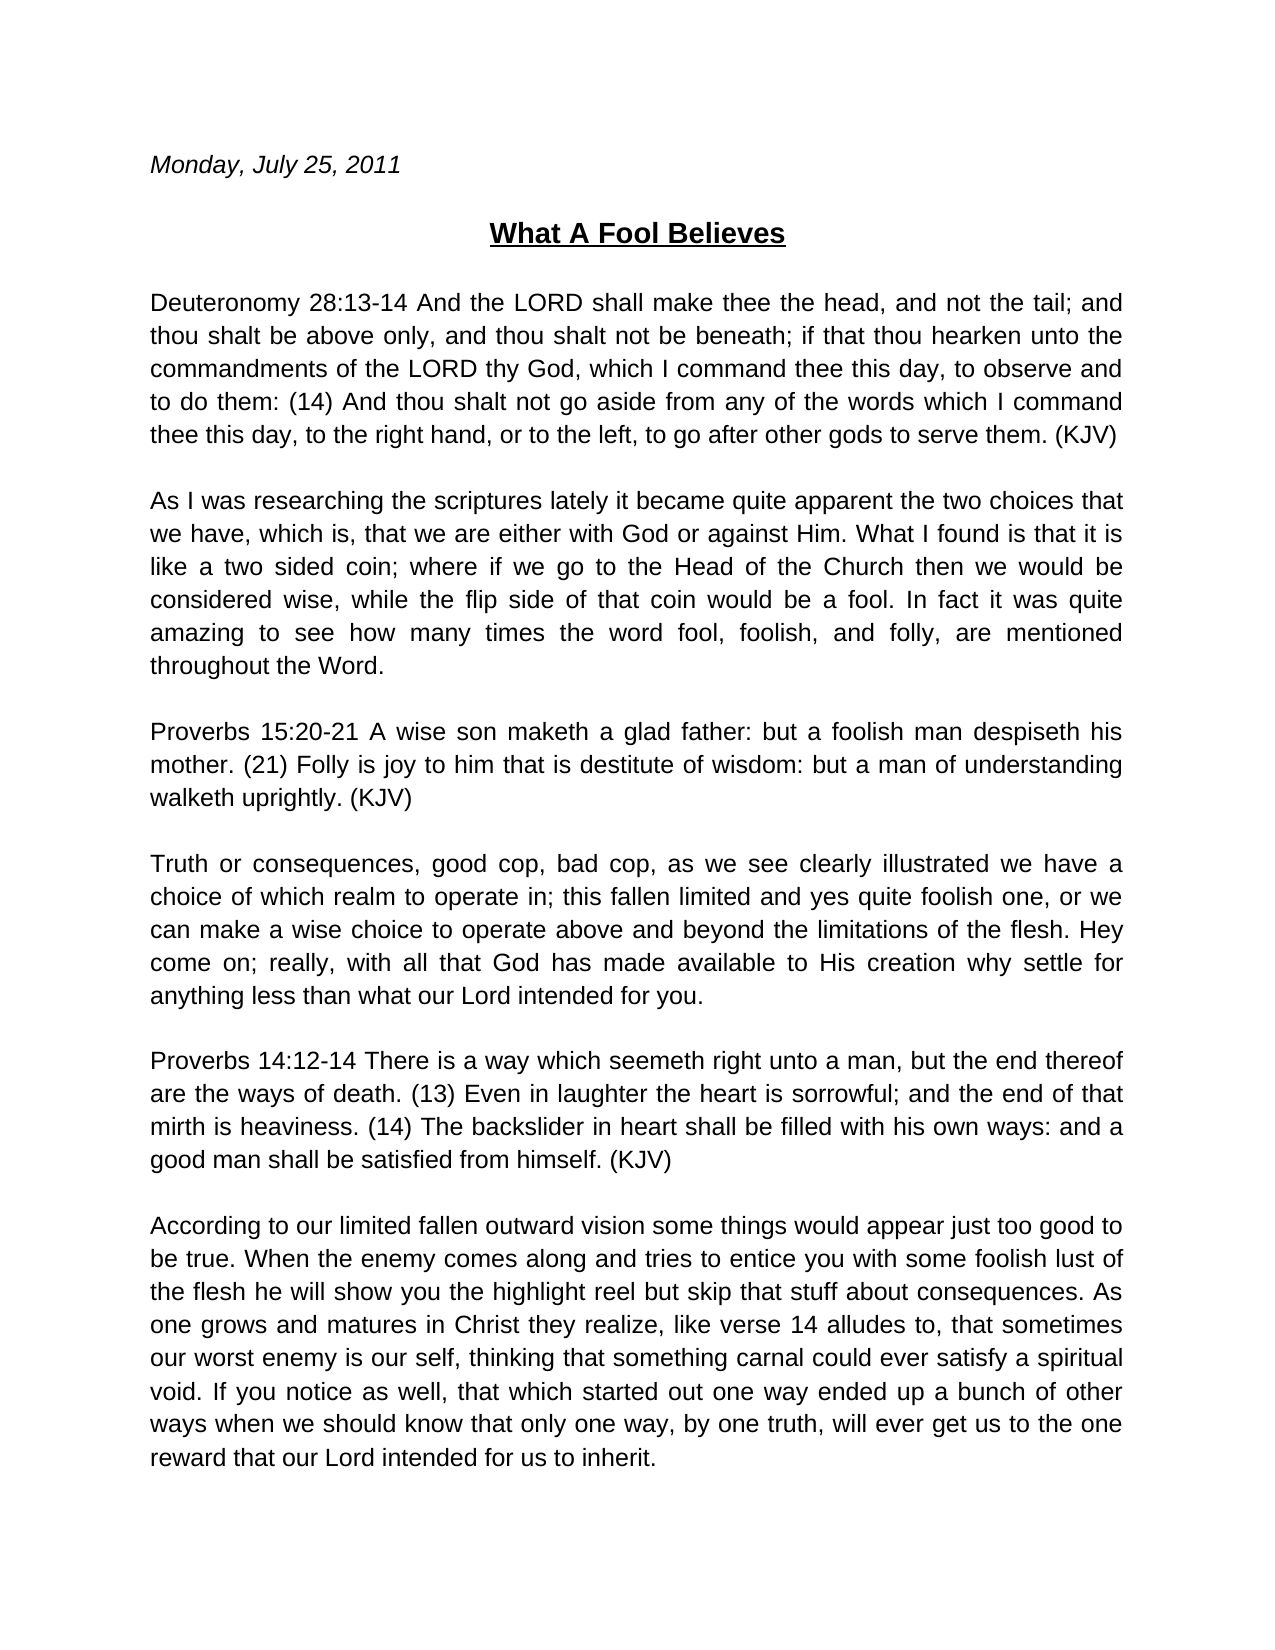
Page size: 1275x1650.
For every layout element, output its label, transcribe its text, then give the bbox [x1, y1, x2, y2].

text Truth or consequences, good cop, bad cop, as we see clearly illustrated we have a choice of which realm to operate in; this fallen limited and yes quite foolish one, or we can make a wise choice to operate above and beyond the limitations of the flesh. Hey come on; really, with all that God has made available to His creation why settle for anything less than what our Lord intended for you. [150, 849, 1125, 1010]
text What A Fool Believes [150, 216, 1125, 249]
text Deuteronomy 28:13-14 And the LORD shall make thee the head, and not the tail; and thou shalt be above only, and thou shalt not be beneath; if that thou hearken unto the commandments of the LORD thy God, which I command thee this day, to observe and to do them: (14) And thou shalt not go aside from any of the words which I command thee this day, to the right hand, or to the left, to go after other gods to serve them. (KJV) [150, 288, 1125, 448]
text Monday, July 25, 2011 [150, 150, 1125, 179]
text Proverbs 14:12-14 There is a way which seemeth right unto a man, but the end thereof are the ways of death. (13) Even in laughter the heart is sorrowful; and the end of that mirth is heaviness. (14) The backslider in heart shall be filled with his own ways: and a good man shall be satisfied from himself. (KJV) [150, 1046, 1125, 1174]
text As I was researching the scriptures lately it became quite apparent the two choices that we have, which is, that we are either with God or against Him. What I found is that it is like a two sided coin; where if we go to the Head of the Church then we would be considered wise, while the flip side of that coin would be a fool. In fact it was quite amazing to see how many times the word fool, foolish, and folly, are mentioned throughout the Word. [150, 486, 1125, 679]
text Proverbs 15:20-21 A wise son maketh a glad father: but a foolish man despiseth his mother. (21) Folly is joy to him that is destitute of wisdom: but a man of understanding walketh uprightly. (KJV) [150, 717, 1125, 812]
text According to our limited fallen outward vision some things would appear just too good to be true. When the enemy comes along and tries to entice you with some foolish lust of the flesh he will show you the highlight reel but skip that stuff about consequences. As one grows and matures in Christ they realize, like verse 14 alludes to, that sometimes our worst enemy is our self, thinking that something carnal could ever satisfy a spiritual void. If you notice as well, that which started out one way ended up a bunch of other ways when we should know that only one way, by one truth, will ever get us to the one reward that our Lord intended for us to inherit. [150, 1211, 1125, 1471]
